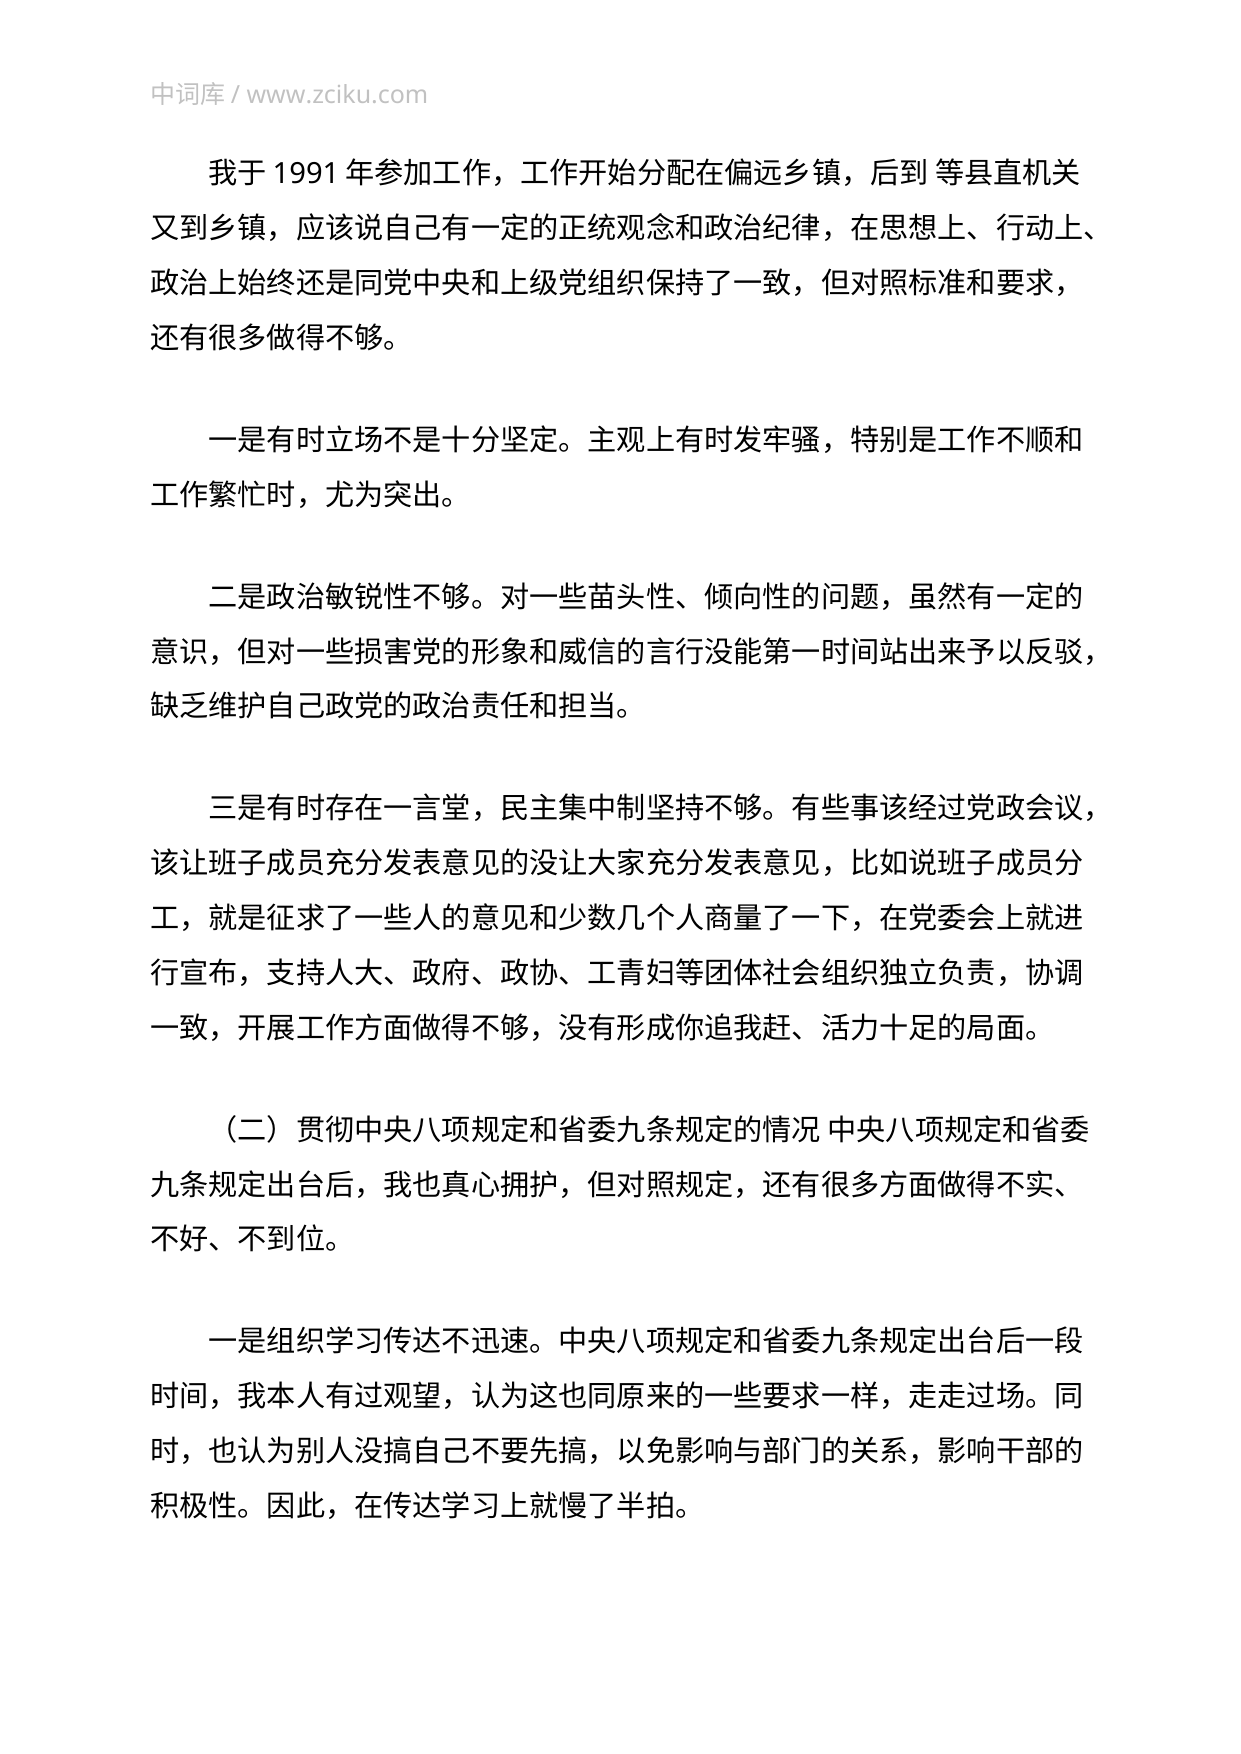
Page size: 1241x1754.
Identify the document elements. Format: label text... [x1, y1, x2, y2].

text 二是政治敏锐性不够。对一些苗头性、倾向性的问题，虽然有一定的意识，但对一些损害党的形象和威信的言行没能第一时间站出来予以反驳，缺乏维护自己政党的政治责任和担当。 [150, 573, 1090, 725]
text 一是有时立场不是十分坚定。主观上有时发牢骚，特别是工作不顺和工作繁忙时，尤为突出。 [150, 417, 1090, 514]
text 我于1991年参加工作，工作开始分配在偏远乡镇，后到 等县直机关又到乡镇，应该说自己有一定的正统观念和政治纪律，在思想上、行动上、政治上始终还是同党中央和上级党组织保持了一致，但对照标准和要求，还有很多做得不够。 [150, 150, 1090, 357]
text （二）贯彻中央八项规定和省委九条规定的情况 中央八项规定和省委九条规定出台后，我也真心拥护，但对照规定，还有很多方面做得不实、不好、不到位。 [150, 1106, 1090, 1258]
text 三是有时存在一言堂，民主集中制坚持不够。有些事该经过党政会议，该让班子成员充分发表意见的没让大家充分发表意见，比如说班子成员分工，就是征求了一些人的意见和少数几个人商量了一下，在党委会上就进行宣布，支持人大、政府、政协、工青妇等团体社会组织独立负责，协调一致，开展工作方面做得不够，没有形成你追我赶、活力十足的局面。 [150, 785, 1090, 1047]
text 一是组织学习传达不迅速。中央八项规定和省委九条规定出台后一段时间，我本人有过观望，认为这也同原来的一些要求一样，走走过场。同时，也认为别人没搞自己不要先搞，以免影响与部门的关系，影响干部的积极性。因此，在传达学习上就慢了半拍。 [150, 1318, 1090, 1525]
